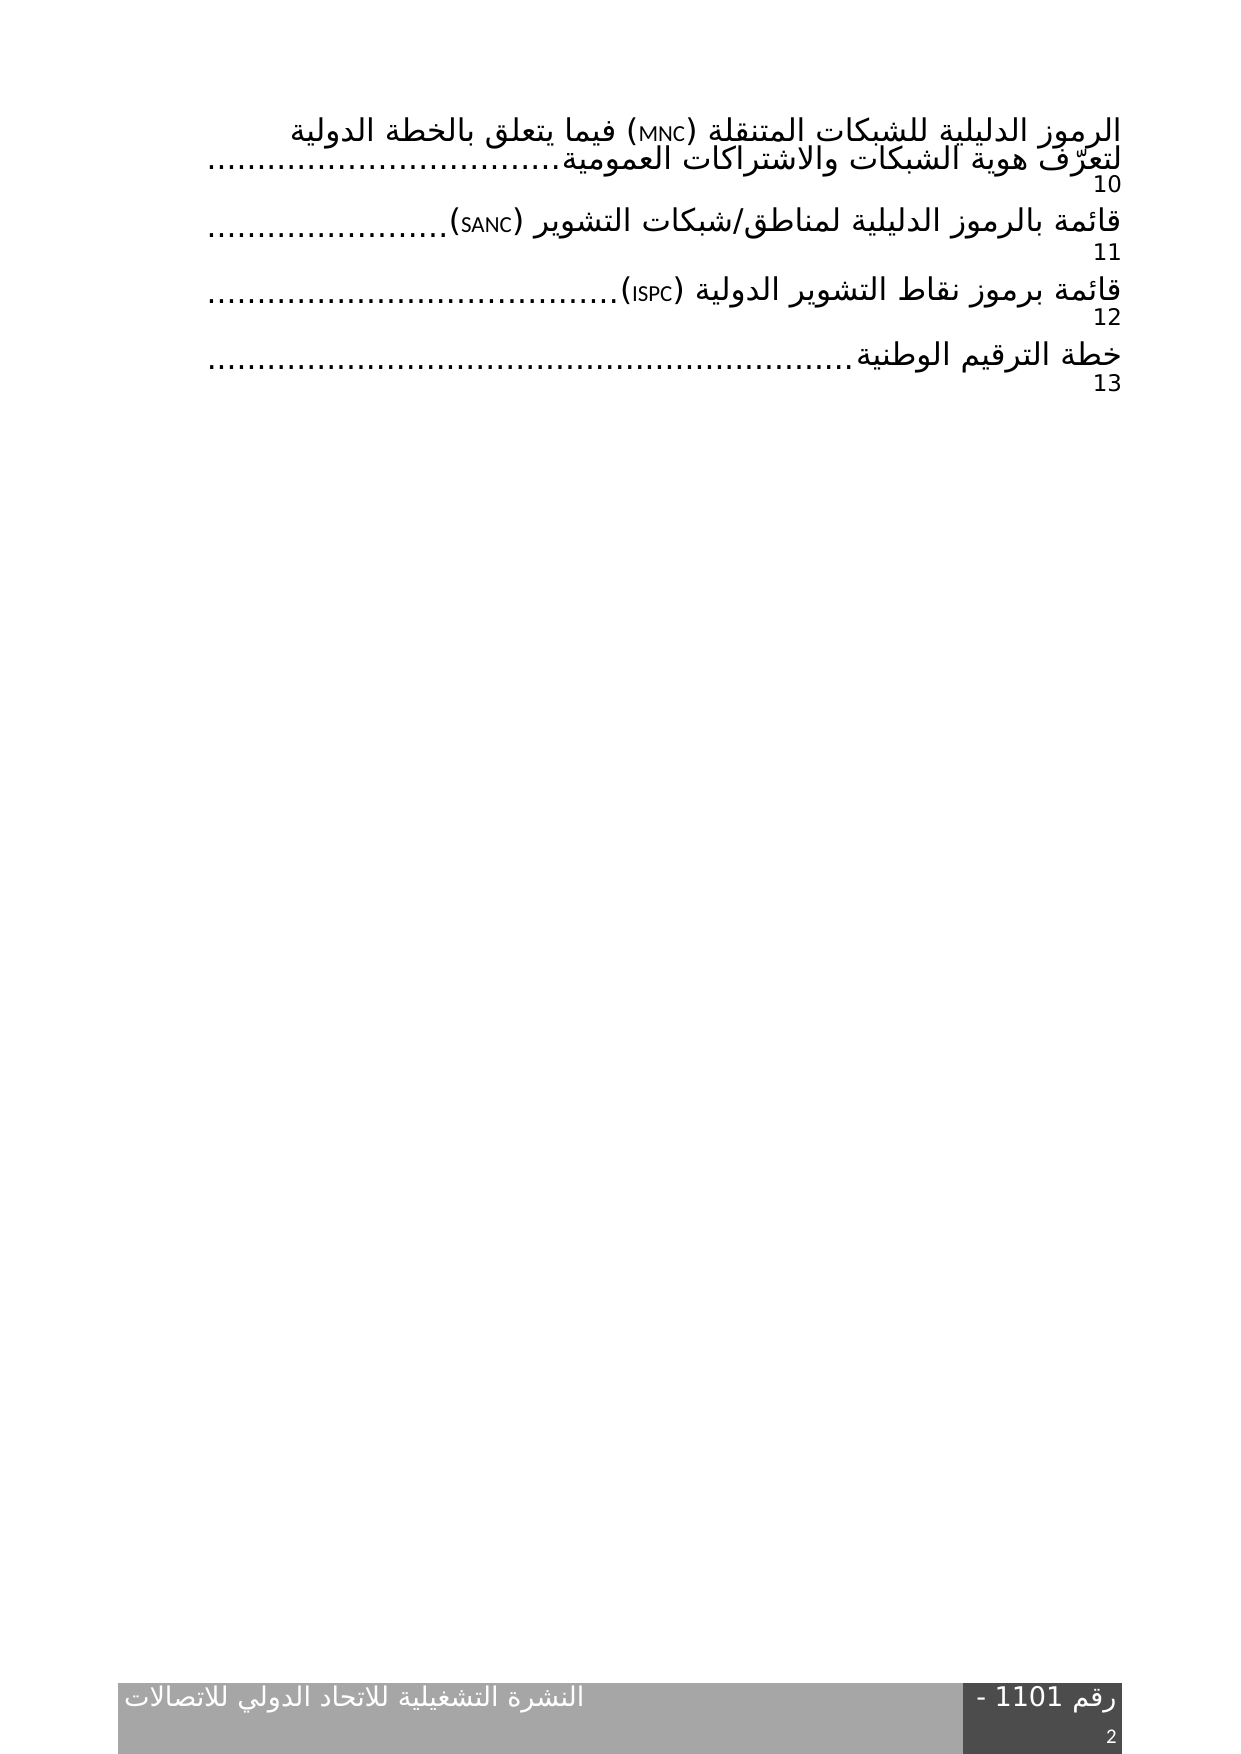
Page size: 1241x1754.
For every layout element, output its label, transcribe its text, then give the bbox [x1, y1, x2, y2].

text الرموز الدليلية للشبكات المتنقلة (MNC) فيما يتعلق بالخطة الدولية لتعرّف هوية الشبكات والاشتراكات العمومية 10 [207, 118, 1122, 198]
text قائمة بالرموز الدليلية لمناطق/شبكات التشوير (SANC) 11 [207, 210, 1122, 266]
text قائمة برموز نقاط التشوير الدولية (ISPC) 12 [207, 278, 1122, 331]
text خطة الترقيم الوطنية 13 [207, 344, 1122, 397]
